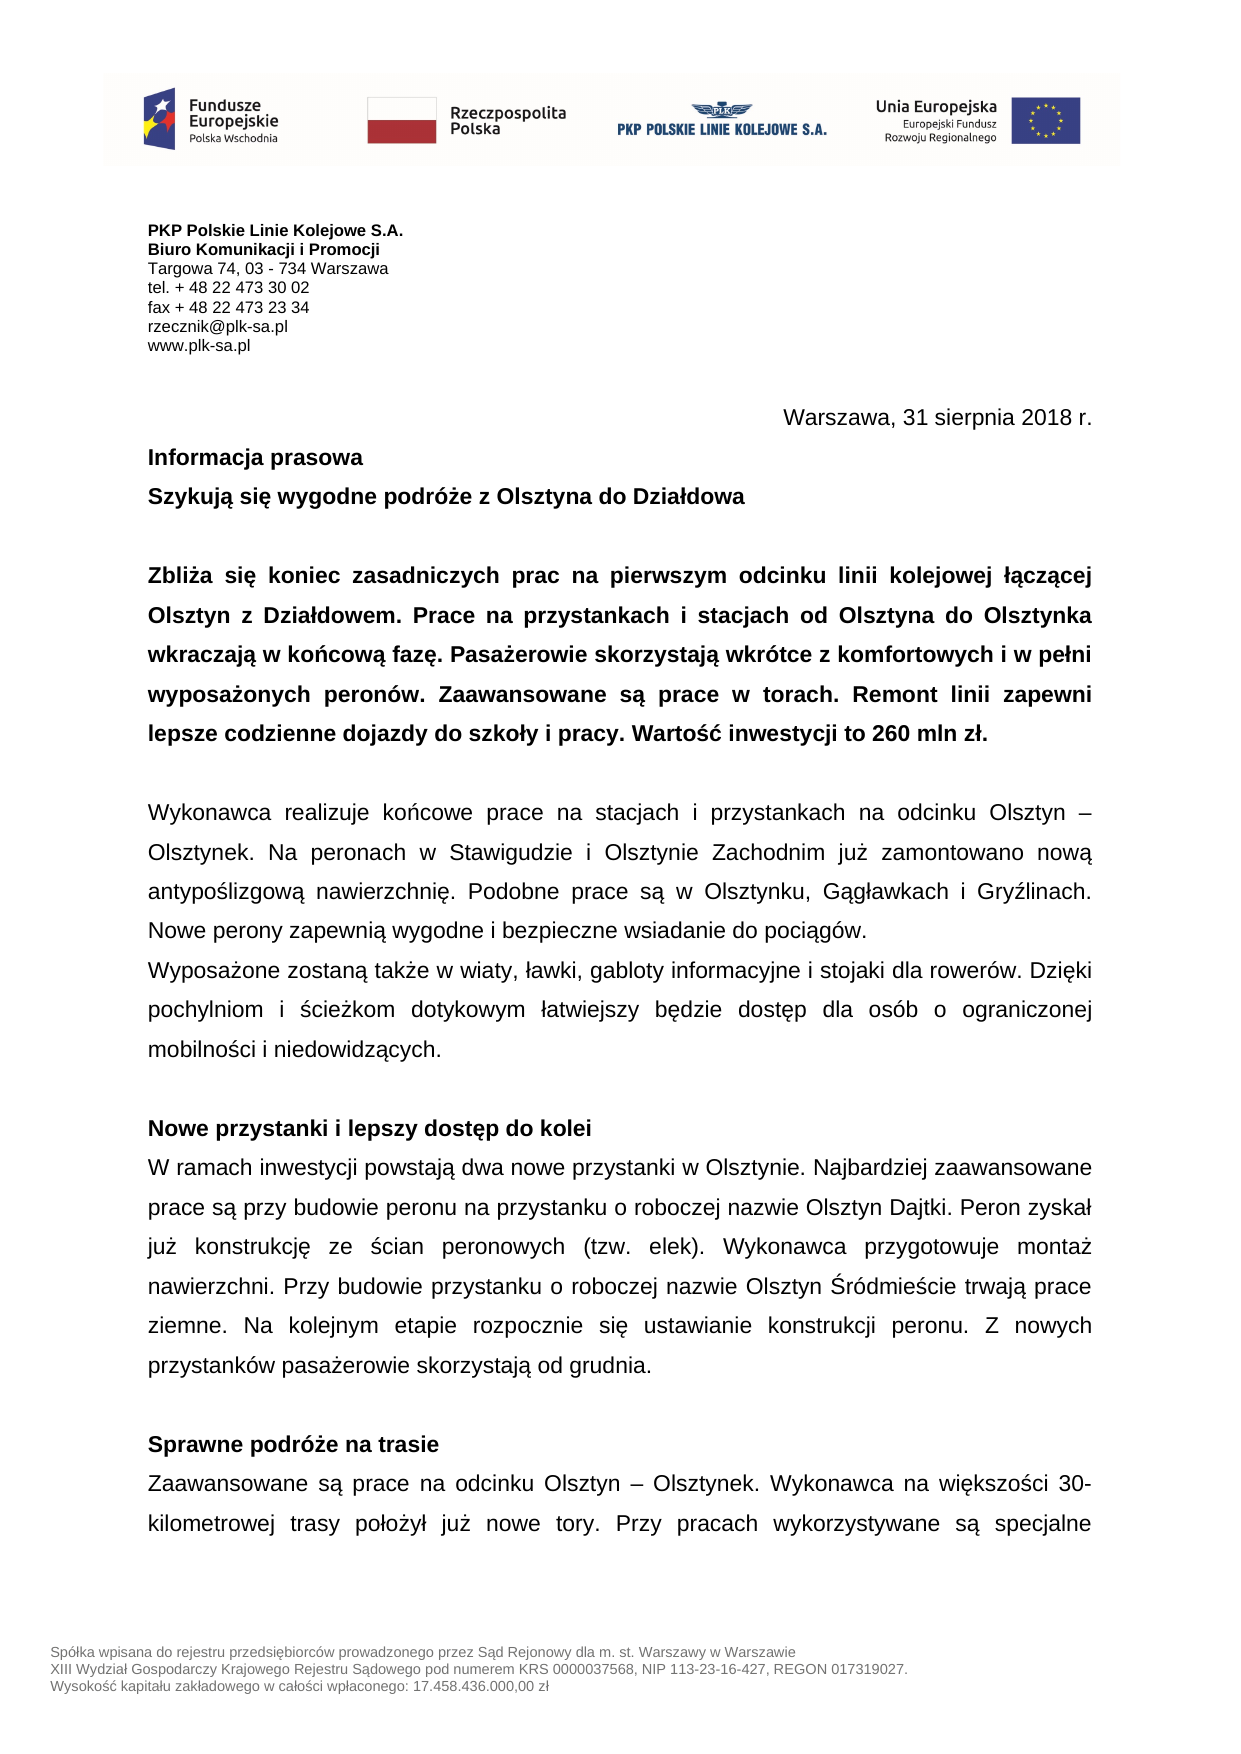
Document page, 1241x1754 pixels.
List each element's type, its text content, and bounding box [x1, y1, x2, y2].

text Zbliża się koniec zasadniczych prac na pierwszym odcinku linii kolejowej łączącej Olsztyn z Działdowem. Prace na przystankach i stacjach od Olsztyna do Olsztynka wkraczają w końcową fazę. Pasażerowie skorzystają wkrótce z komfortowych i w pełni wyposażonych peronów. Zaawansowane są prace w torach. Remont linii zapewni lepsze codzienne dojazdy do szkoły i pracy. Wartość inwestycji to 260 mln zł. [148, 562, 1093, 746]
text Wykonawca realizuje końcowe prace na stacjach i przystankach na odcinku Olsztyn – Olsztynek. Na peronach w Stawigudzie i Olsztynie Zachodnim już zamontowano nową antypoślizgową nawierzchnię. Podobne prace są w Olsztynku, Gągławkach i Gryźlinach. Nowe perony zapewnią wygodne i bezpieczne wsiadanie do pociągów. [148, 799, 1093, 944]
text Warszawa, 31 sierpnia 2018 r. [148, 404, 1093, 431]
text Wyposażone zostaną także w wiaty, ławki, gabloty informacyjne i stojaki dla rowerów. Dzięki pochylniom i ścieżkom dotykowym łatwiejszy będzie dostęp dla osób o ograniczonej mobilności i niedowidzących. [148, 957, 1093, 1062]
text Szykują się wygodne podróże z Olsztyna do Działdowa [148, 483, 1093, 509]
text Biuro Komunikacji i Promocji [148, 240, 1093, 259]
text Targowa 74, 03 - 734 Warszawa [148, 259, 1093, 278]
text fax + 48 22 473 23 34 [148, 297, 1093, 317]
picture [103, 73, 1121, 166]
text rzecznik@plk-sa.pl [148, 317, 1093, 336]
text W ramach inwestycji powstają dwa nowe przystanki w Olsztynie. Najbardziej zaawansowane prace są przy budowie peronu na przystanku o roboczej nazwie Olsztyn Dajtki. Peron zyskał już konstrukcję ze ścian peronowych (tzw. elek). Wykonawca przygotowuje montaż nawierzchni. Przy budowie przystanku o roboczej nazwie Olsztyn Śródmieście trwają prace ziemne. Na kolejnym etapie rozpocznie się ustawianie konstrukcji peronu. Z nowych przystanków pasażerowie skorzystają od grudnia. [148, 1154, 1093, 1378]
text Sprawne podróże na trasie [148, 1431, 1093, 1457]
text tel. + 48 22 473 30 02 [148, 278, 1093, 297]
text Nowe przystanki i lepszy dostęp do kolei [148, 1115, 1093, 1141]
text PKP Polskie Linie Kolejowe S.A. [148, 221, 1093, 240]
text www.plk-sa.pl [148, 336, 1093, 355]
text Informacja prasowa [148, 444, 1093, 470]
